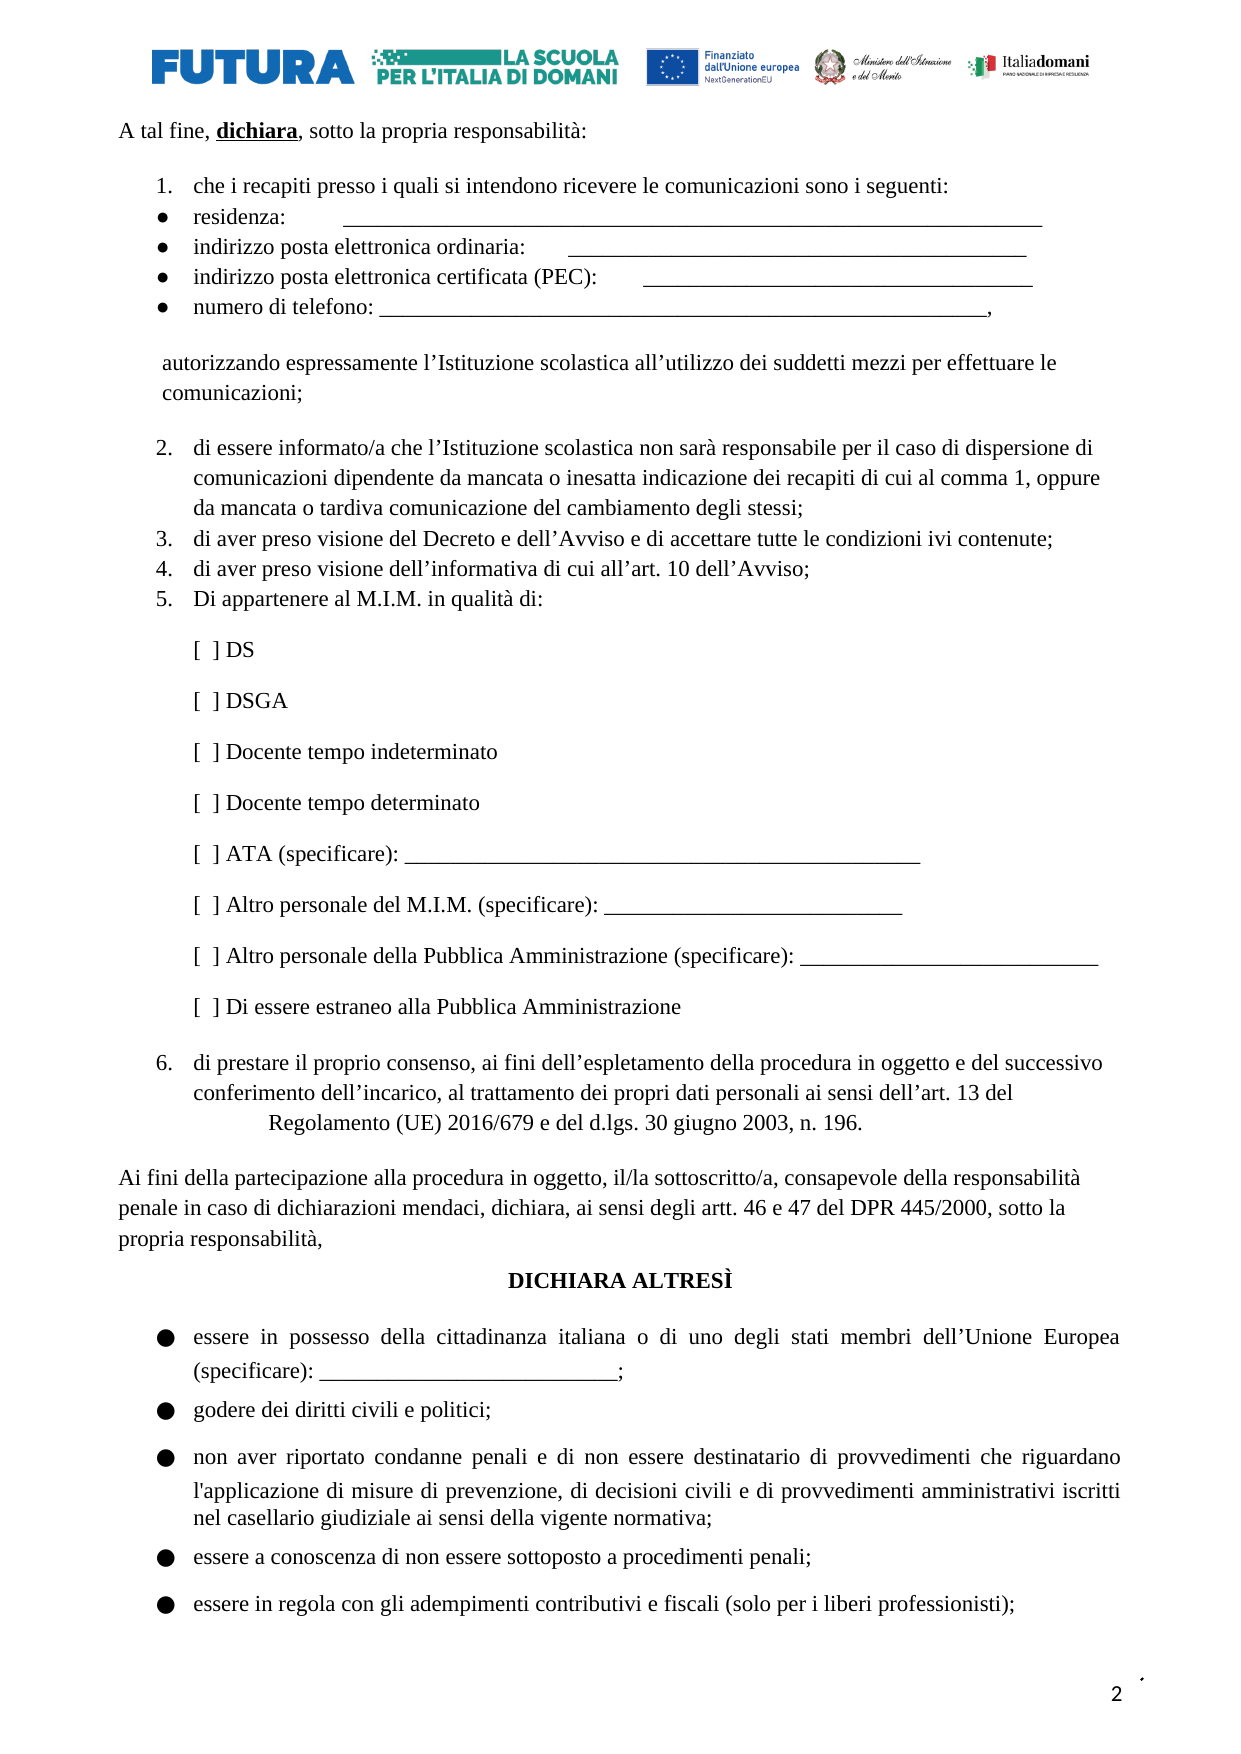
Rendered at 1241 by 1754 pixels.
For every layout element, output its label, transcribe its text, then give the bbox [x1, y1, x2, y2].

list di prestare il proprio consenso, ai fini dell’espletamento della procedura in oggetto e del successivo conferimento dell’incarico, al trattamento dei propri dati personali ai sensi dell’art. 13 del Regolamento (UE) 2016/679 e del d.lgs. 30 giugno 2003, n. 196. [156, 1049, 1122, 1135]
picture [150, 47, 1091, 87]
text [ ] Altro personale della Pubblica Amministrazione (specificare): __________________________ [118, 942, 1122, 969]
list essere in regola con gli adempimenti contributivi e fiscali (solo per i liberi professionisti); [156, 1577, 1122, 1624]
text [ ] Di essere estraneo alla Pubblica Amministrazione [118, 993, 1122, 1020]
text [ ] Docente tempo indeterminato [118, 738, 1122, 764]
text Ai fini della partecipazione alla procedura in oggetto, il/la sottoscritto/a, consapevole della responsabilità penale in caso di dichiarazioni mendaci, dichiara, ai sensi degli artt. 46 e 47 del DPR 445/2000, sotto la propria responsabilità, [118, 1164, 1122, 1251]
text autorizzando espressamente l’Istituzione scolastica all’utilizzo dei suddetti mezzi per effettuare le comunicazioni; [162, 349, 1122, 405]
list indirizzo posta elettronica ordinaria: ________________________________________ [156, 233, 1122, 259]
text [ ] Altro personale del M.I.M. (specificare): __________________________ [118, 891, 1122, 918]
list residenza: _____________________________________________________________ [156, 203, 1122, 229]
list godere dei diritti civili e politici; [156, 1383, 1122, 1430]
list di essere informato/a che l’Istituzione scolastica non sarà responsabile per il caso di dispersione di comunicazioni dipendente da mancata o inesatta indicazione dei recapiti di cui al comma 1, oppure da mancata o tardiva comunicazione del cambiamento degli stessi; [156, 434, 1122, 521]
text DICHIARA ALTRESÌ [118, 1267, 1122, 1294]
text [ ] ATA (specificare): _____________________________________________ [118, 840, 1122, 867]
list che i recapiti presso i quali si intendono ricevere le comunicazioni sono i seguenti: [156, 173, 1122, 199]
text [ ] DS [118, 636, 1122, 662]
list essere a conoscenza di non essere sottoposto a procedimenti penali; [156, 1530, 1122, 1577]
list di aver preso visione del Decreto e dell’Avviso e di accettare tutte le condizioni ivi contenute; [156, 525, 1122, 551]
list non aver riportato condanne penali e di non essere destinatario di provvedimenti che riguardano l'applicazione di misure di prevenzione, di decisioni civili e di provvedimenti amministrativi iscritti nel casellario giudiziale ai sensi della vigente normativa; [156, 1430, 1122, 1530]
list numero di telefono: _____________________________________________________, [156, 293, 1122, 320]
text [ ] DSGA [118, 687, 1122, 713]
list indirizzo posta elettronica certificata (PEC): __________________________________ [156, 263, 1122, 289]
list essere in possesso della cittadinanza italiana o di uno degli stati membri dell’Unione Europea (specificare): __________________________; [156, 1310, 1122, 1383]
text A tal fine, dichiara, sotto la propria responsabilità: [118, 117, 1122, 144]
list di aver preso visione dell’informativa di cui all’art. 10 dell’Avviso; [156, 555, 1122, 581]
list Di appartenere al M.I.M. in qualità di: [156, 585, 1122, 611]
text [ ] Docente tempo determinato [118, 789, 1122, 816]
